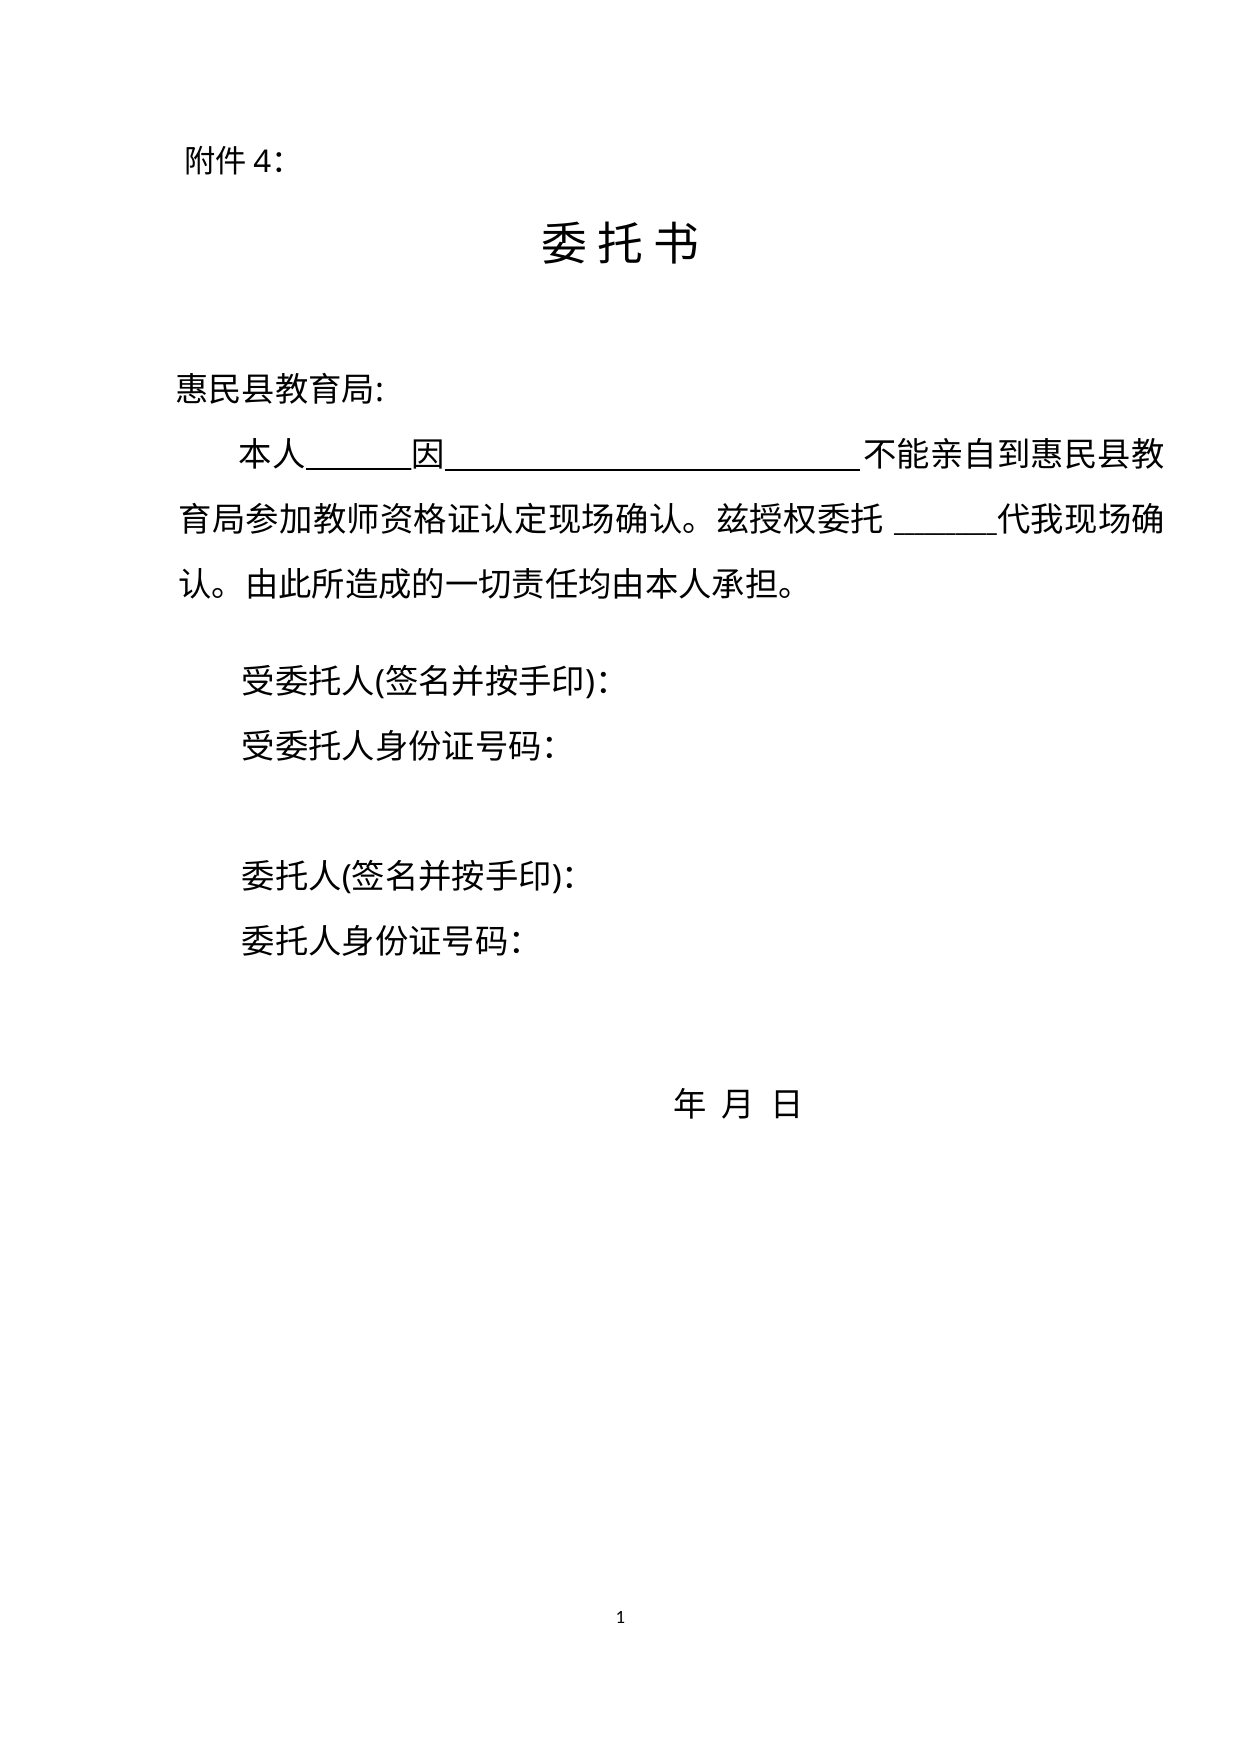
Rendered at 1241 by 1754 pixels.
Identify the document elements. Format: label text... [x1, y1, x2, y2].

text 本人__ __ ___因 不能亲自到惠民县教育局参加教师资格证认定现场确认。兹授权委托 __________代我现场确认。由此所造成的一切责任均由本人承担。 [178, 419, 1165, 614]
text 委托人(签名并按手印)： [75, 842, 1098, 907]
text 惠民县教育局: [75, 354, 1165, 419]
text 受委托人(签名并按手印)： [75, 647, 1165, 712]
text 委托人身份证号码： [75, 907, 1098, 972]
text 附件4： [75, 127, 1165, 192]
text 年 月 日 [75, 1069, 1098, 1134]
text 受委托人身份证号码： [75, 712, 1165, 777]
text 委 托 书 [75, 192, 1165, 289]
